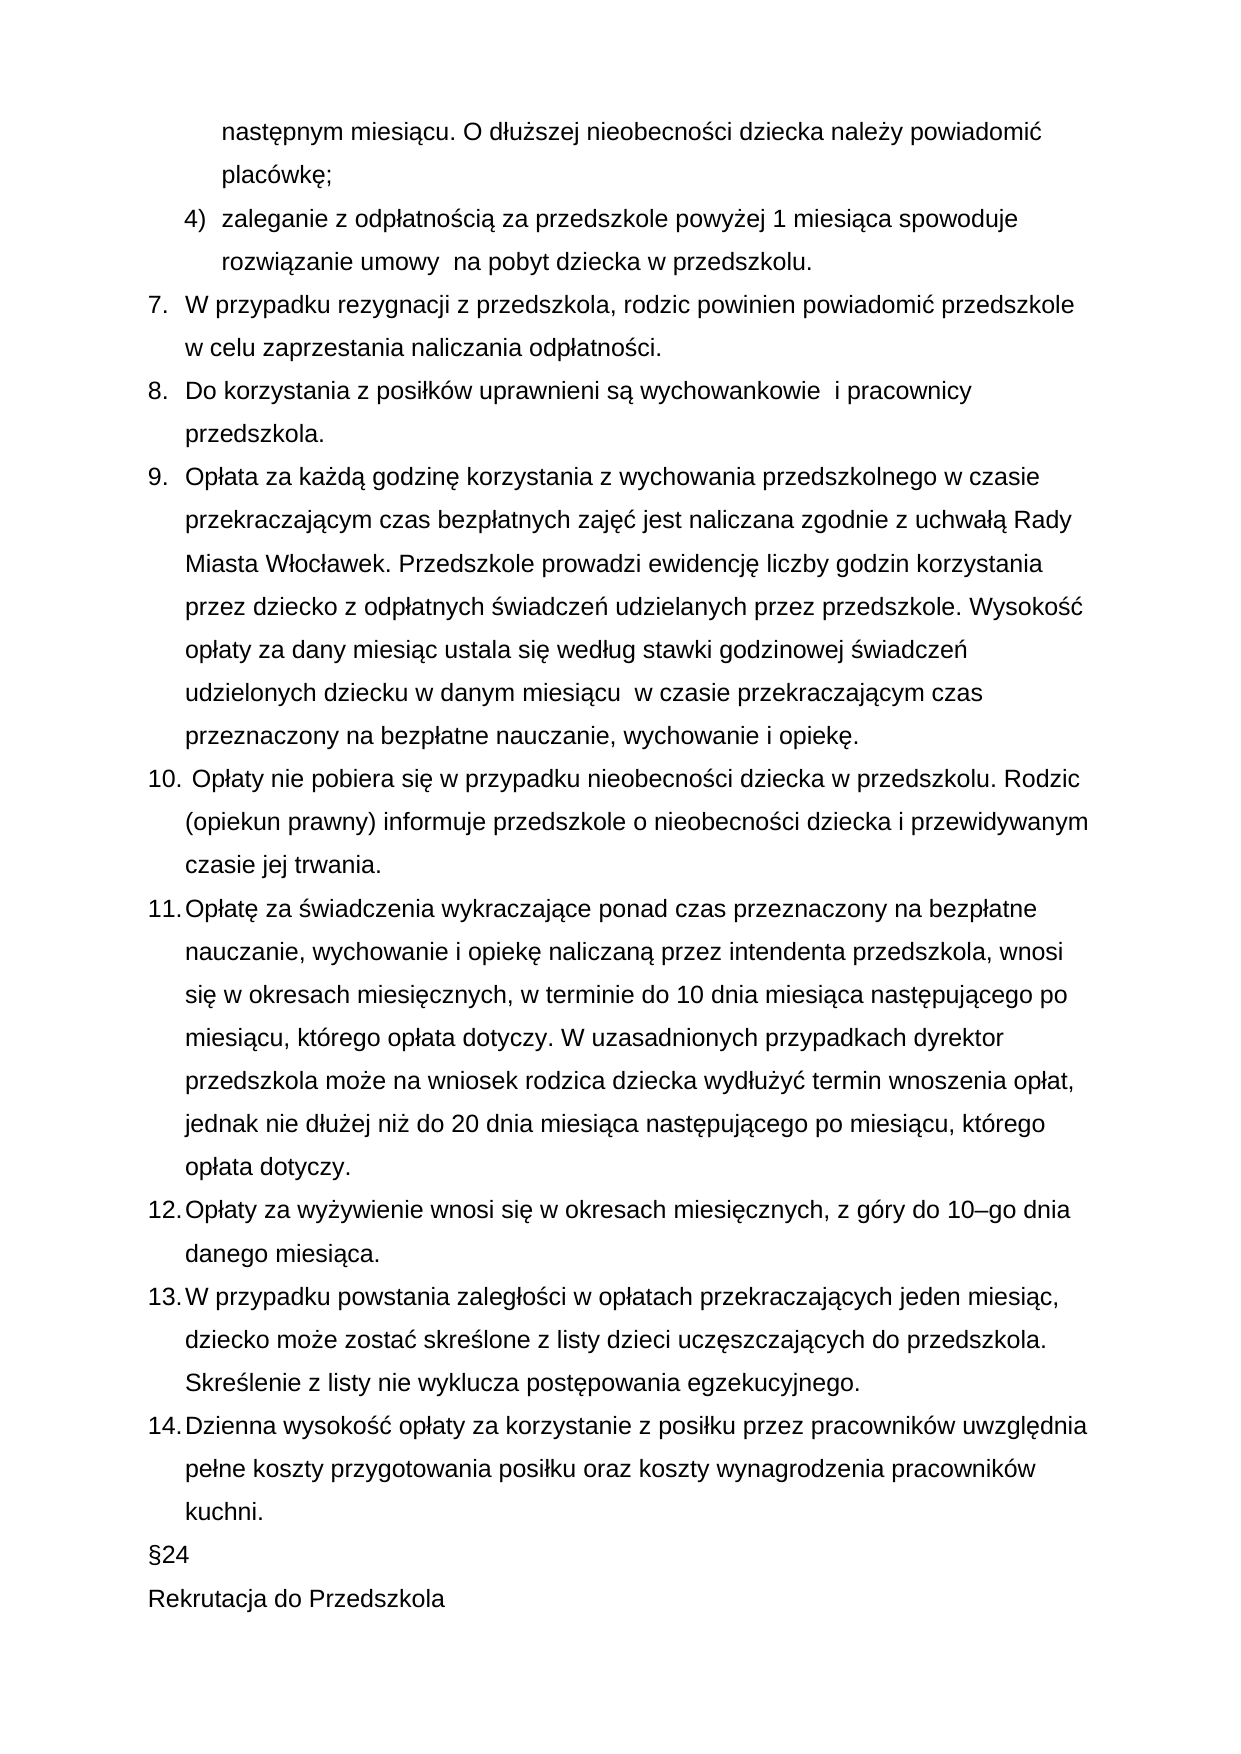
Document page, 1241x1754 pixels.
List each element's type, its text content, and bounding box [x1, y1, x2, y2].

list Opłatę za świadczenia wykraczające ponad czas przeznaczony na bezpłatne nauczanie, wychowanie i opiekę naliczaną przez intendenta przedszkola, wnosi się w okresach miesięcznych, w terminie do 10 dnia miesiąca następującego po miesiącu, którego opłata dotyczy. W uzasadnionych przypadkach dyrektor przedszkola może na wniosek rodzica dziecka wydłużyć termin wnoszenia opłat, jednak nie dłużej niż do 20 dnia miesiąca następującego po miesiącu, którego opłata dotyczy. [148, 894, 1093, 1181]
list Opłaty za wyżywienie wnosi się w okresach miesięcznych, z góry do 10–go dnia danego miesiąca. [148, 1196, 1093, 1267]
list Opłaty nie pobiera się w przypadku nieobecności dziecka w przedszkolu. Rodzic (opiekun prawny) informuje przedszkole o nieobecności dziecka i przewidywanym czasie jej trwania. [148, 764, 1093, 879]
list W przypadku powstania zaległości w opłatach przekraczających jeden miesiąc, dziecko może zostać skreślone z listy dzieci uczęszczających do przedszkola. Skreślenie z listy nie wyklucza postępowania egzekucyjnego. [148, 1282, 1093, 1397]
list Dzienna wysokość opłaty za korzystanie z posiłku przez pracowników uwzględnia pełne koszty przygotowania posiłku oraz koszty wynagrodzenia pracowników kuchni. [148, 1411, 1093, 1526]
list Do korzystania z posiłków uprawnieni są wychowankowie i pracownicy przedszkola. [148, 376, 1093, 448]
list zaleganie z odpłatnością za przedszkole powyżej 1 miesiąca spowoduje rozwiązanie umowy na pobyt dziecka w przedszkolu. [184, 204, 1093, 276]
text §24 [148, 1541, 1093, 1569]
list W przypadku rezygnacji z przedszkola, rodzic powinien powiadomić przedszkole w celu zaprzestania naliczania odpłatności. [148, 290, 1093, 362]
list Opłata za każdą godzinę korzystania z wychowania przedszkolnego w czasie przekraczającym czas bezpłatnych zajęć jest naliczana zgodnie z uchwałą Rady Miasta Włocławek. Przedszkole prowadzi ewidencję liczby godzin korzystania przez dziecko z odpłatnych świadczeń udzielanych przez przedszkole. Wysokość opłaty za dany miesiąc ustala się według stawki godzinowej świadczeń udzielonych dziecku w danym miesiącu w czasie przekraczającym czas przeznaczony na bezpłatne nauczanie, wychowanie i opiekę. [148, 462, 1093, 750]
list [184, 117, 1093, 189]
text Rekrutacja do Przedszkola [148, 1584, 1093, 1612]
